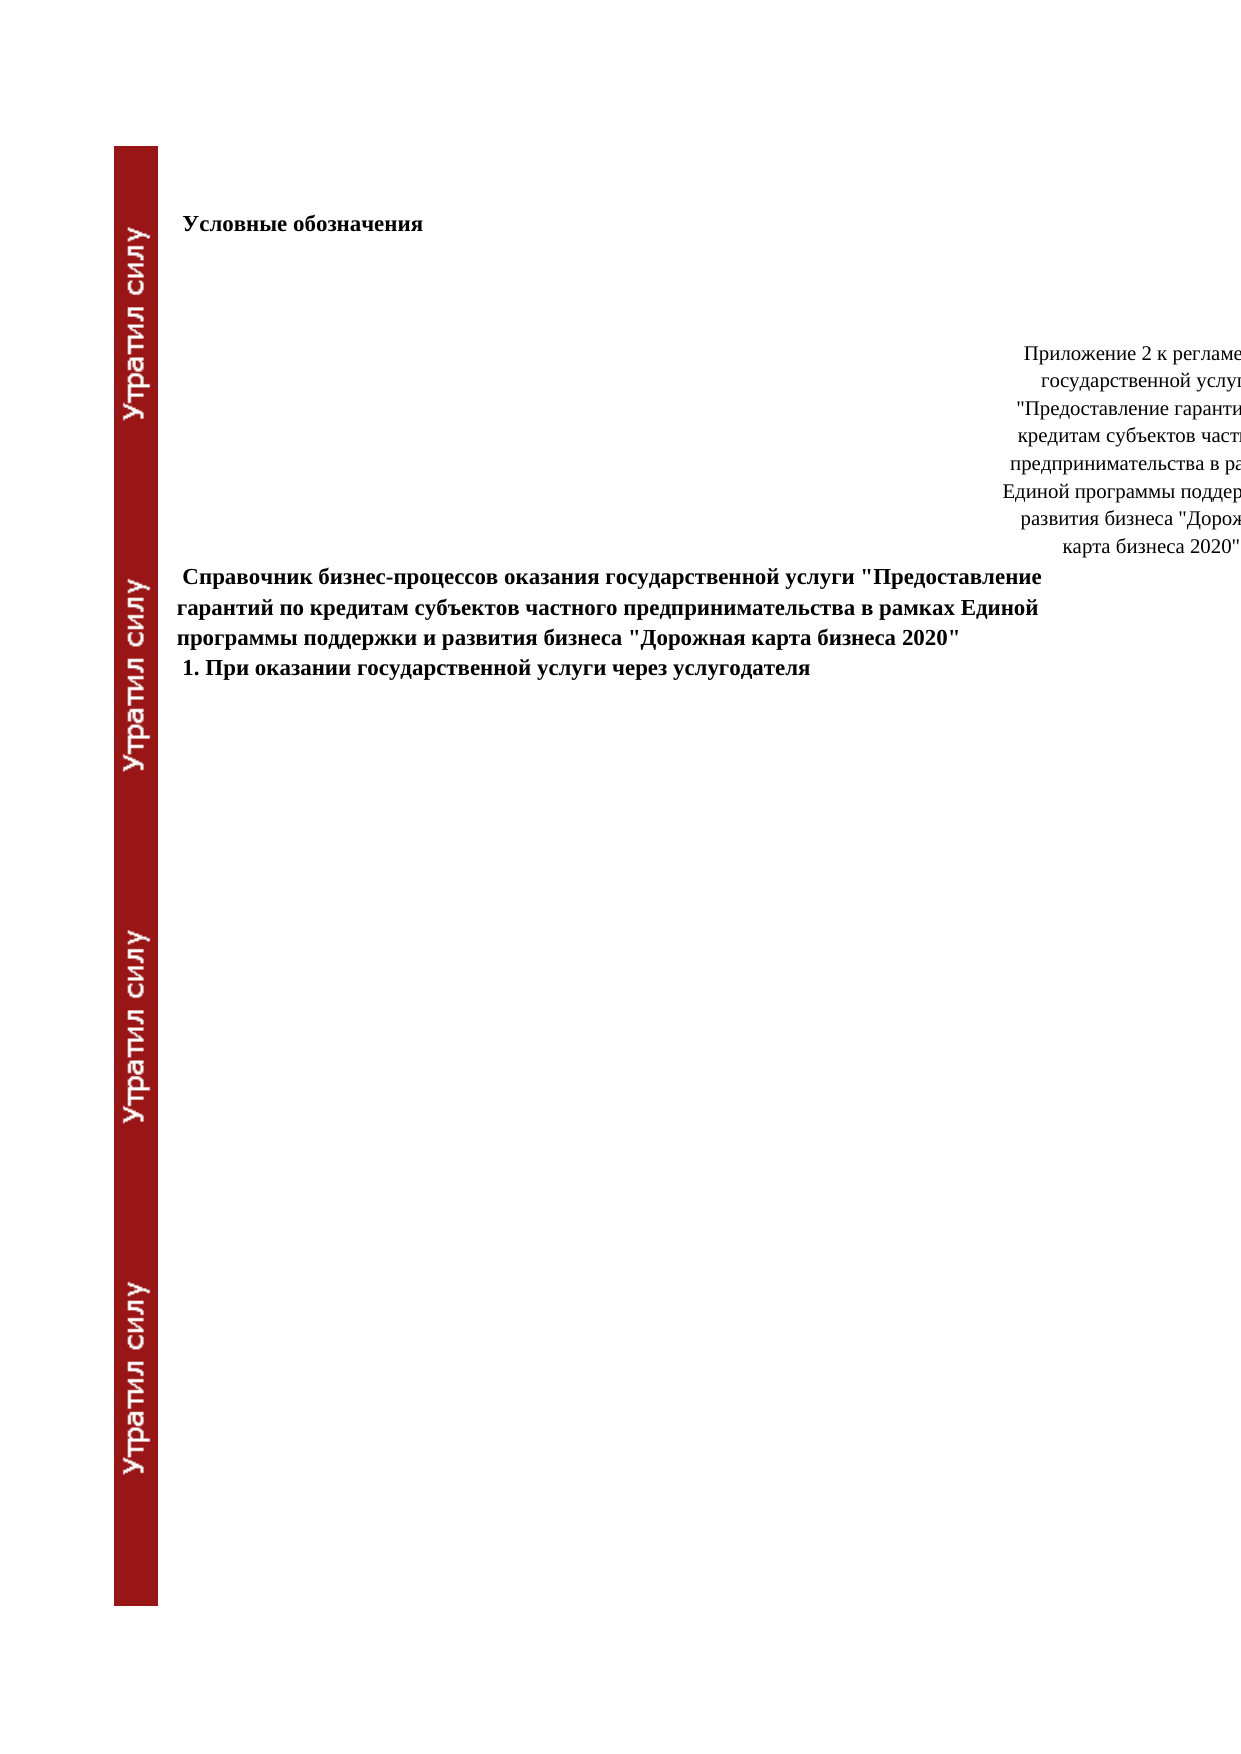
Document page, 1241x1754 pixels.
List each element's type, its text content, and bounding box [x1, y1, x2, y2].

picture [114, 650, 158, 654]
picture [114, 237, 158, 339]
picture [114, 680, 158, 1606]
picture [114, 146, 158, 210]
text 1. При оказании государственной услуги через услугодателя [112, 654, 1128, 680]
text Условные обозначения [112, 210, 1128, 237]
text Справочник бизнес-процессов оказания государственной услуги "Предоставление гарантий по кредитам субъектов частного предпринимательства в рамках Единой программы поддержки и развития бизнеса "Дорожная карта бизнеса 2020" [112, 563, 1128, 650]
table_header Приложение 2 к регламенту государственной услуги "Предоставление гарантий по кредитам субъектов частного предпринимательства в рамках Единой программы поддержки и развития бизнеса "Дорожная карта бизнеса 2020" [912, 339, 1240, 563]
table_header [101, 339, 912, 563]
